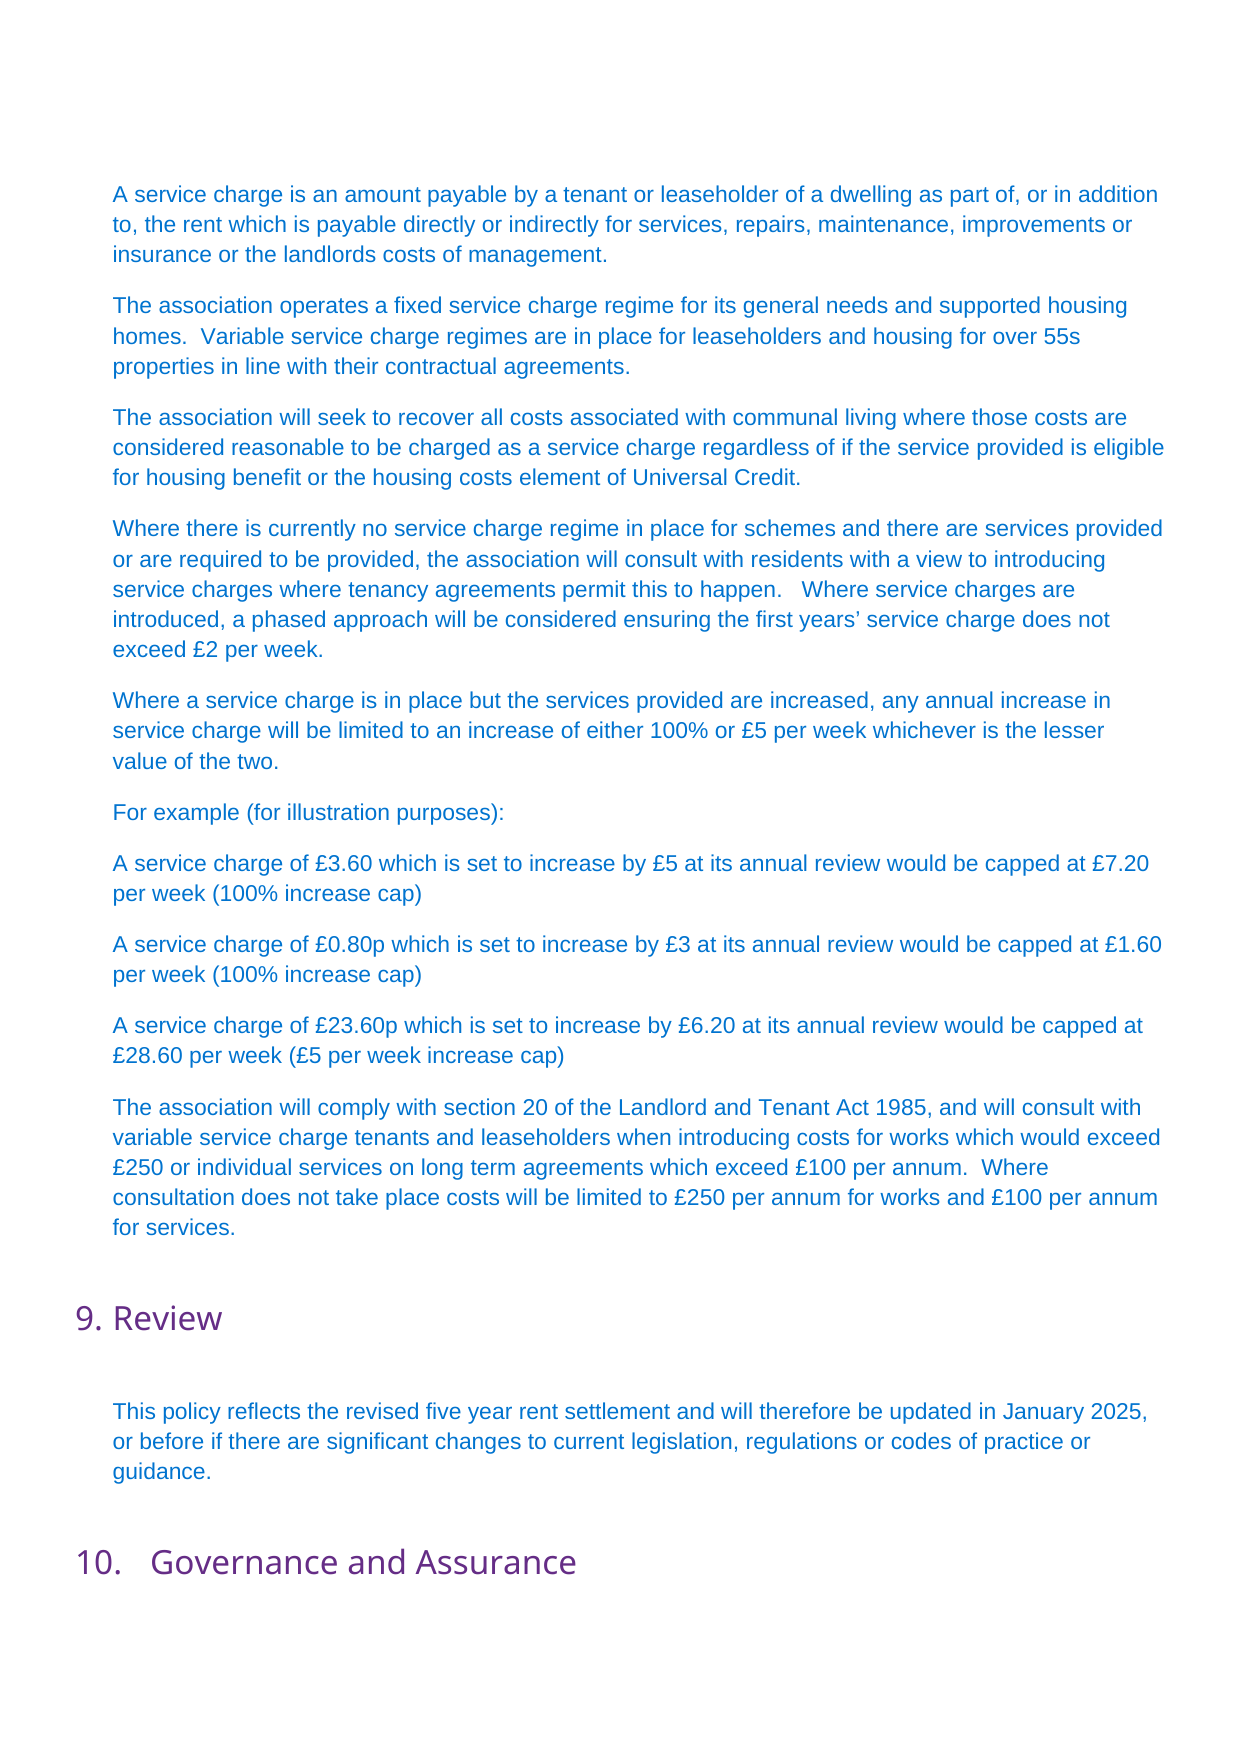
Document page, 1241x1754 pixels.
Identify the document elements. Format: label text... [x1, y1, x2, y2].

subtitle Governance and Assurance [75, 1538, 1165, 1584]
